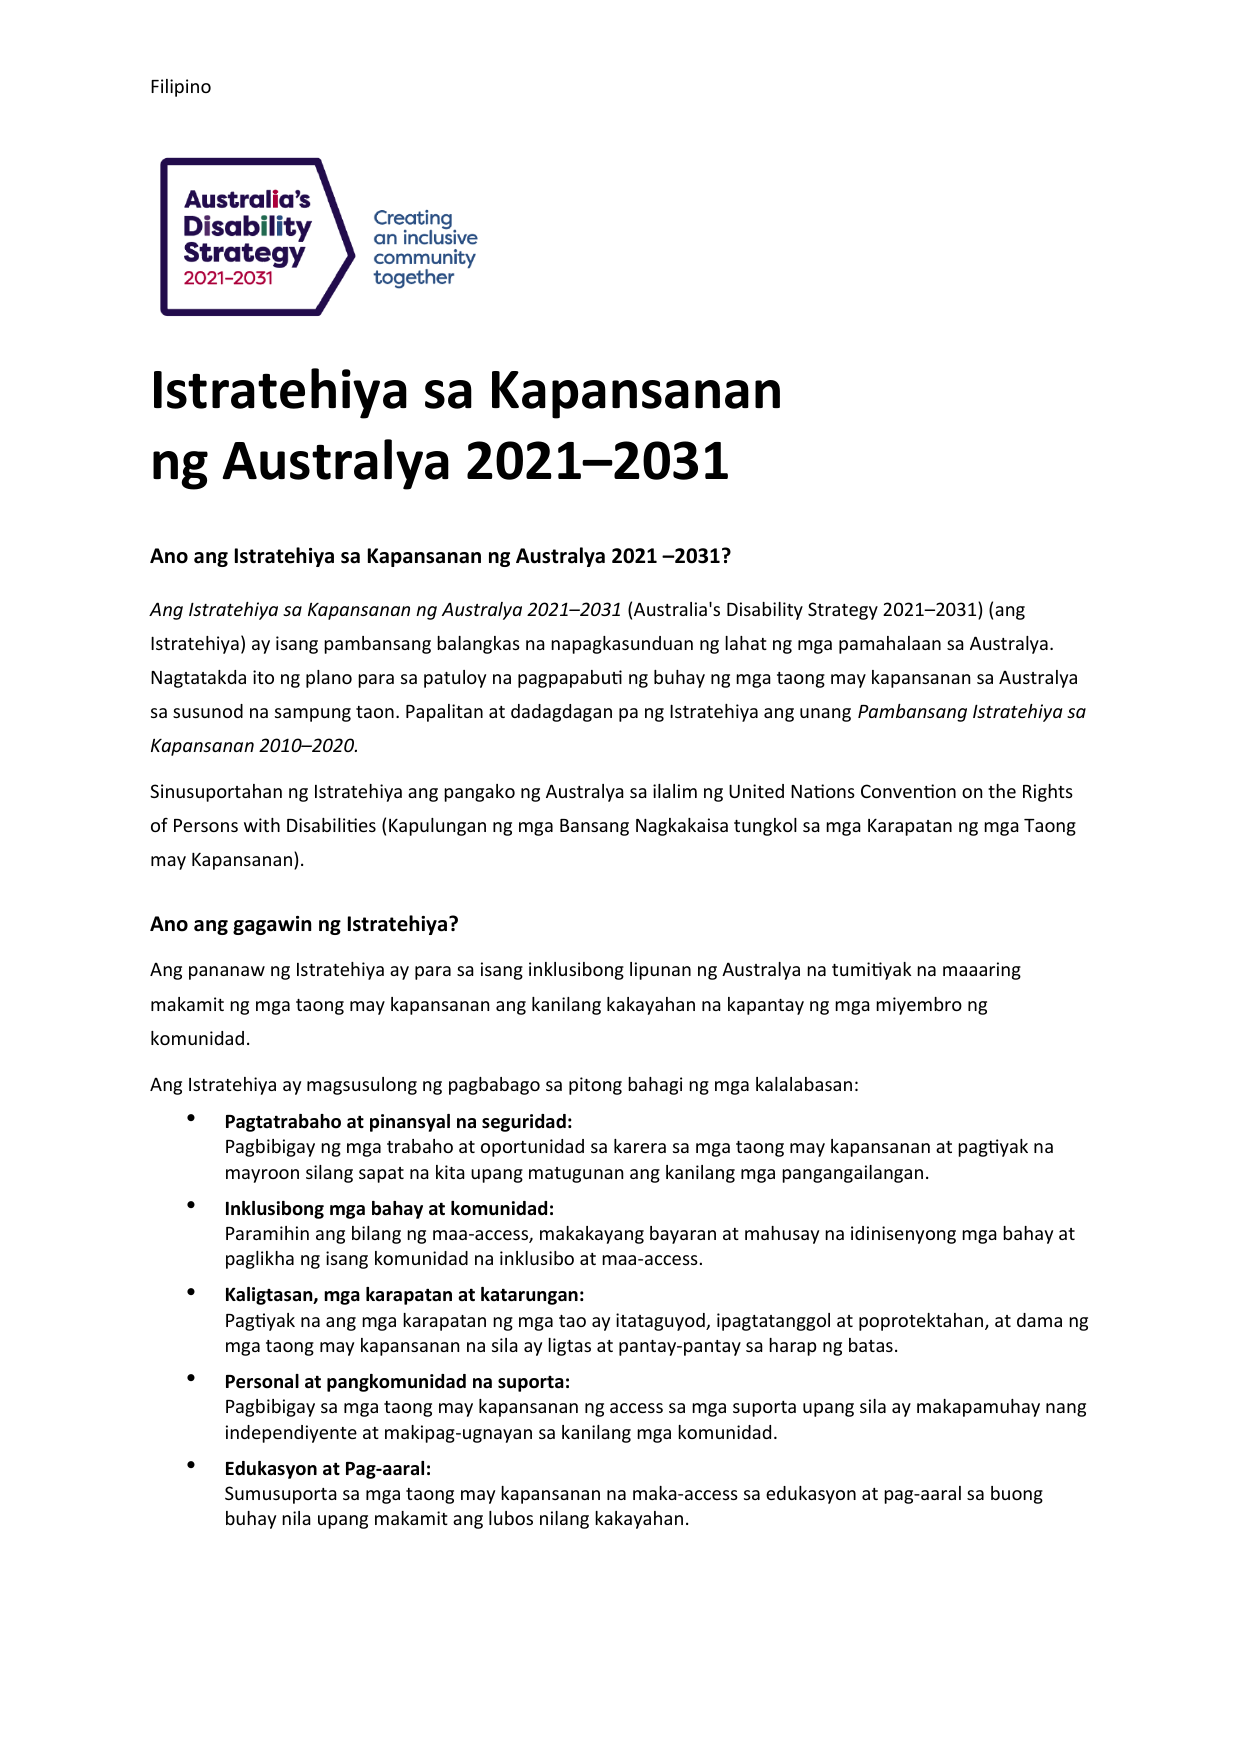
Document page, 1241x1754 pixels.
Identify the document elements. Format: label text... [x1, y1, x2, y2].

text Ano ang gagawin ng Istratehiya? [150, 903, 1090, 937]
text Ang pananaw ng Istratehiya ay para sa isang inklusibong lipunan ng Australya na tumitiyak na maaaring makamit ng mga taong may kapansanan ang kanilang kakayahan na kapantay ng mga miyembro ng komunidad. [150, 948, 1090, 1050]
subtitle Ano ang Istratehiya sa Kapansanan ng Australya 2021 –2031? [150, 535, 1090, 569]
text Ang Istratehiya ay magsusulong ng pagbabago sa pitong bahagi ng mga kalalabasan: [150, 1062, 1090, 1096]
list Personal at pangkomunidad na suporta: Pagbibigay sa mga taong may kapansanan ng access sa mga suporta upang sila ay makapamuhay nang independiyente at makipag-ugnayan sa kanilang mga komunidad. [187, 1368, 1090, 1444]
list Kaligtasan, mga karapatan at katarungan: Pagtiyak na ang mga karapatan ng mga tao ay itataguyod, ipagtatanggol at poprotektahan, at dama ng mga taong may kapansanan na sila ay ligtas at pantay-pantay sa harap ng batas. [187, 1281, 1090, 1358]
text Ang Istratehiya sa Kapansanan ng Australya 2021–2031 (Australia's Disability Strategy 2021–2031) (ang Istratehiya) ay isang pambansang balangkas na napagkasunduan ng lahat ng mga pamahalaan sa Australya. Nagtatakda ito ng plano para sa patuloy na pagpapabuti ng buhay ng mga taong may kapansanan sa Australya sa susunod na sampung taon. Papalitan at dadagdagan pa ng Istratehiya ang unang Pambansang Istratehiya sa Kapansanan 2010–2020. [150, 587, 1090, 758]
picture [150, 150, 486, 324]
list Edukasyon at Pag-aaral: Sumusuporta sa mga taong may kapansanan na maka-access sa edukasyon at pag-aaral sa buong buhay nila upang makamit ang lubos nilang kakayahan. [187, 1455, 1090, 1531]
list Pagtatrabaho at pinansyal na seguridad: Pagbibigay ng mga trabaho at oportunidad sa karera sa mga taong may kapansanan at pagtiyak na mayroon silang sapat na kita upang matugunan ang kanilang mga pangangailangan. [187, 1108, 1090, 1184]
text Sinusuportahan ng Istratehiya ang pangako ng Australya sa ilalim ng United Nations Convention on the Rights of Persons with Disabilities (Kapulungan ng mga Bansang Nagkakaisa tungkol sa mga Karapatan ng mga Taong may Kapansanan). [150, 769, 1090, 872]
subtitle Istratehiya sa Kapansanan ng Australya 2021–2031 [150, 352, 1090, 494]
list Inklusibong mga bahay at komunidad: Paramihin ang bilang ng maa-access, makakayang bayaran at mahusay na idinisenyong mga bahay at paglikha ng isang komunidad na inklusibo at maa-access. [187, 1195, 1090, 1271]
